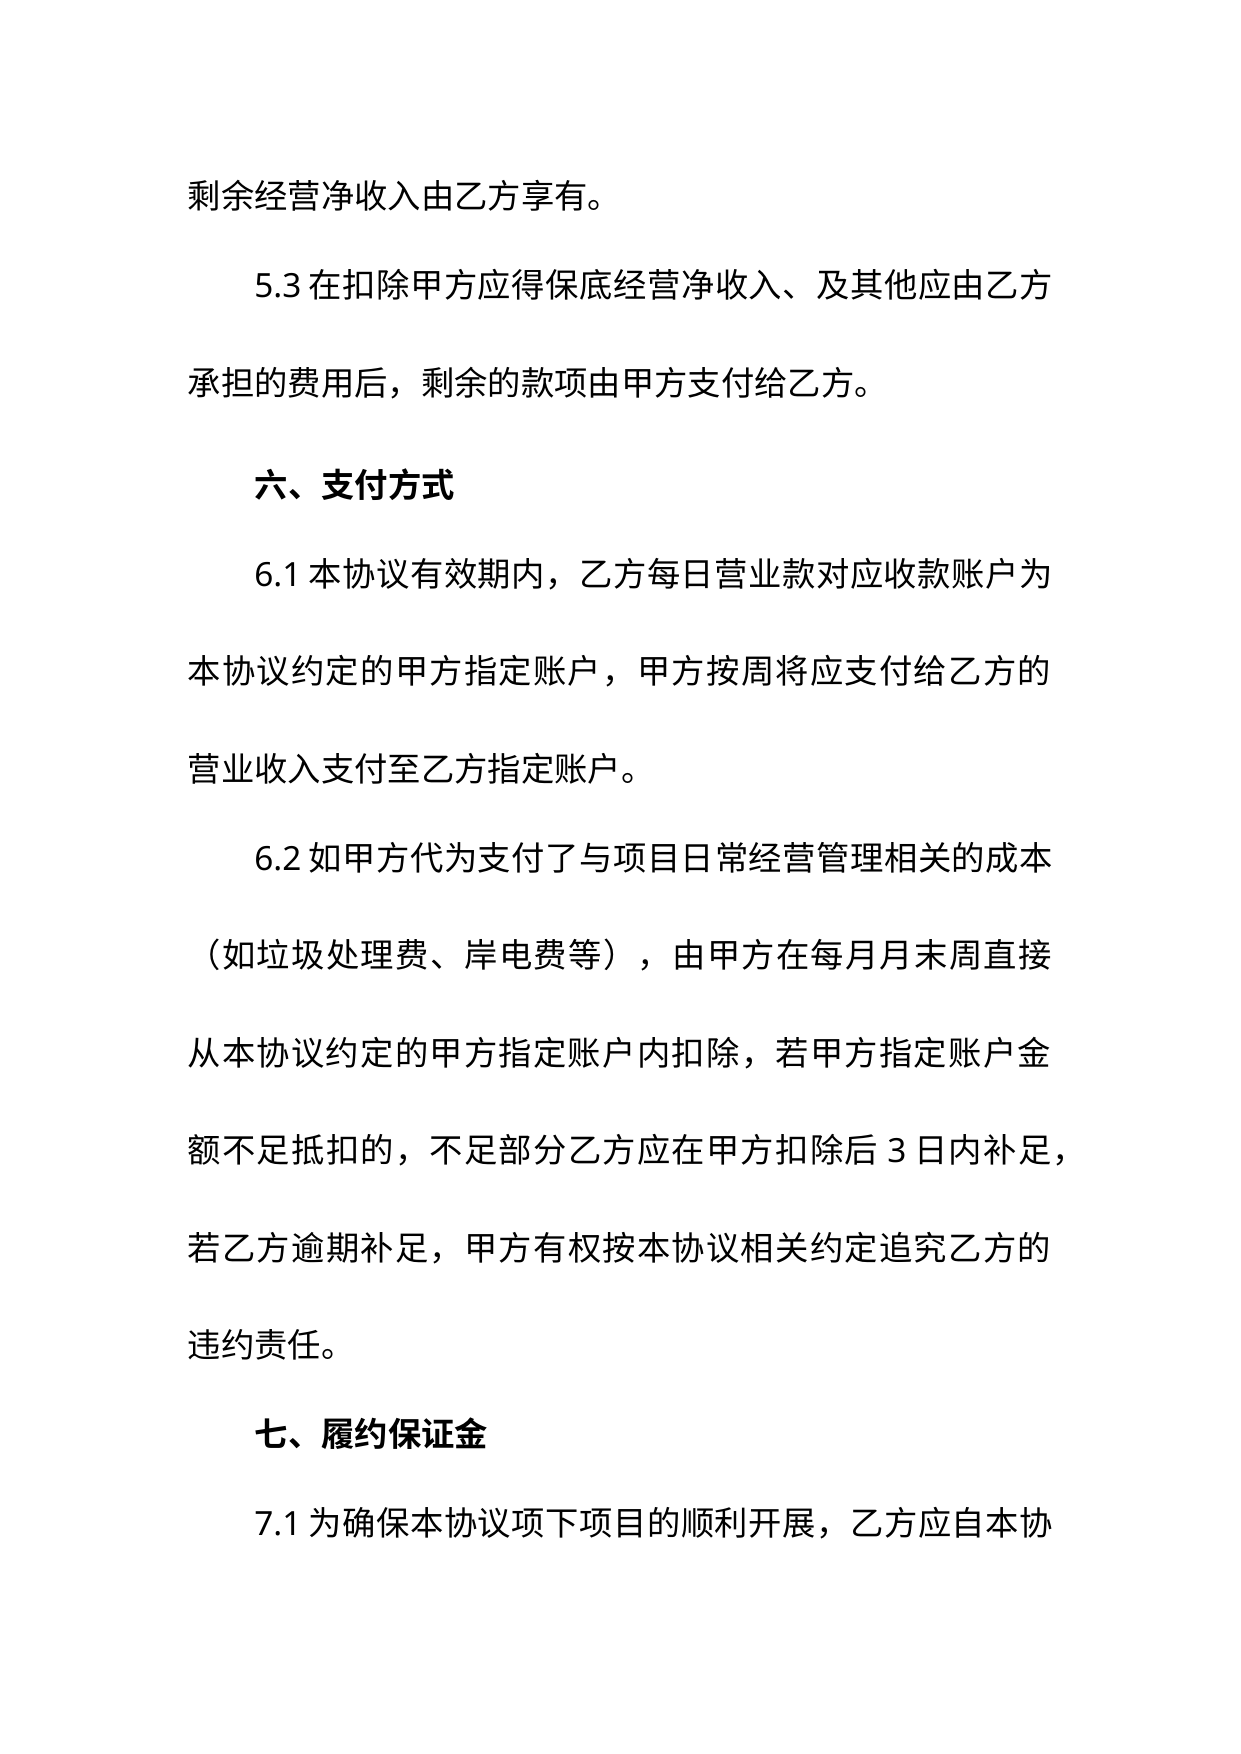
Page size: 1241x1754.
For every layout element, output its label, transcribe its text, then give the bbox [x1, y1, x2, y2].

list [187, 162, 1053, 227]
list 履约保证金 [187, 1400, 1053, 1465]
list 支付方式 [187, 450, 1053, 515]
text 5.3在扣除甲方应得保底经营净收入、及其他应由乙方承担的费用后，剩余的款项由甲方支付给乙方。 [187, 251, 1053, 413]
list 6.1本协议有效期内，乙方每日营业款对应收款账户为本协议约定的甲方指定账户，甲方按周将应支付给乙方的营业收入支付至乙方指定账户。 [187, 539, 1053, 799]
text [187, 1489, 1053, 1554]
list 6.2如甲方代为支付了与项目日常经营管理相关的成本（如垃圾处理费、岸电费等），由甲方在每月月末周直接从本协议约定的甲方指定账户内扣除，若甲方指定账户金额不足抵扣的，不足部分乙方应在甲方扣除后3日内补足，若乙方逾期补足，甲方有权按本协议相关约定追究乙方的违约责任。 [187, 823, 1053, 1376]
